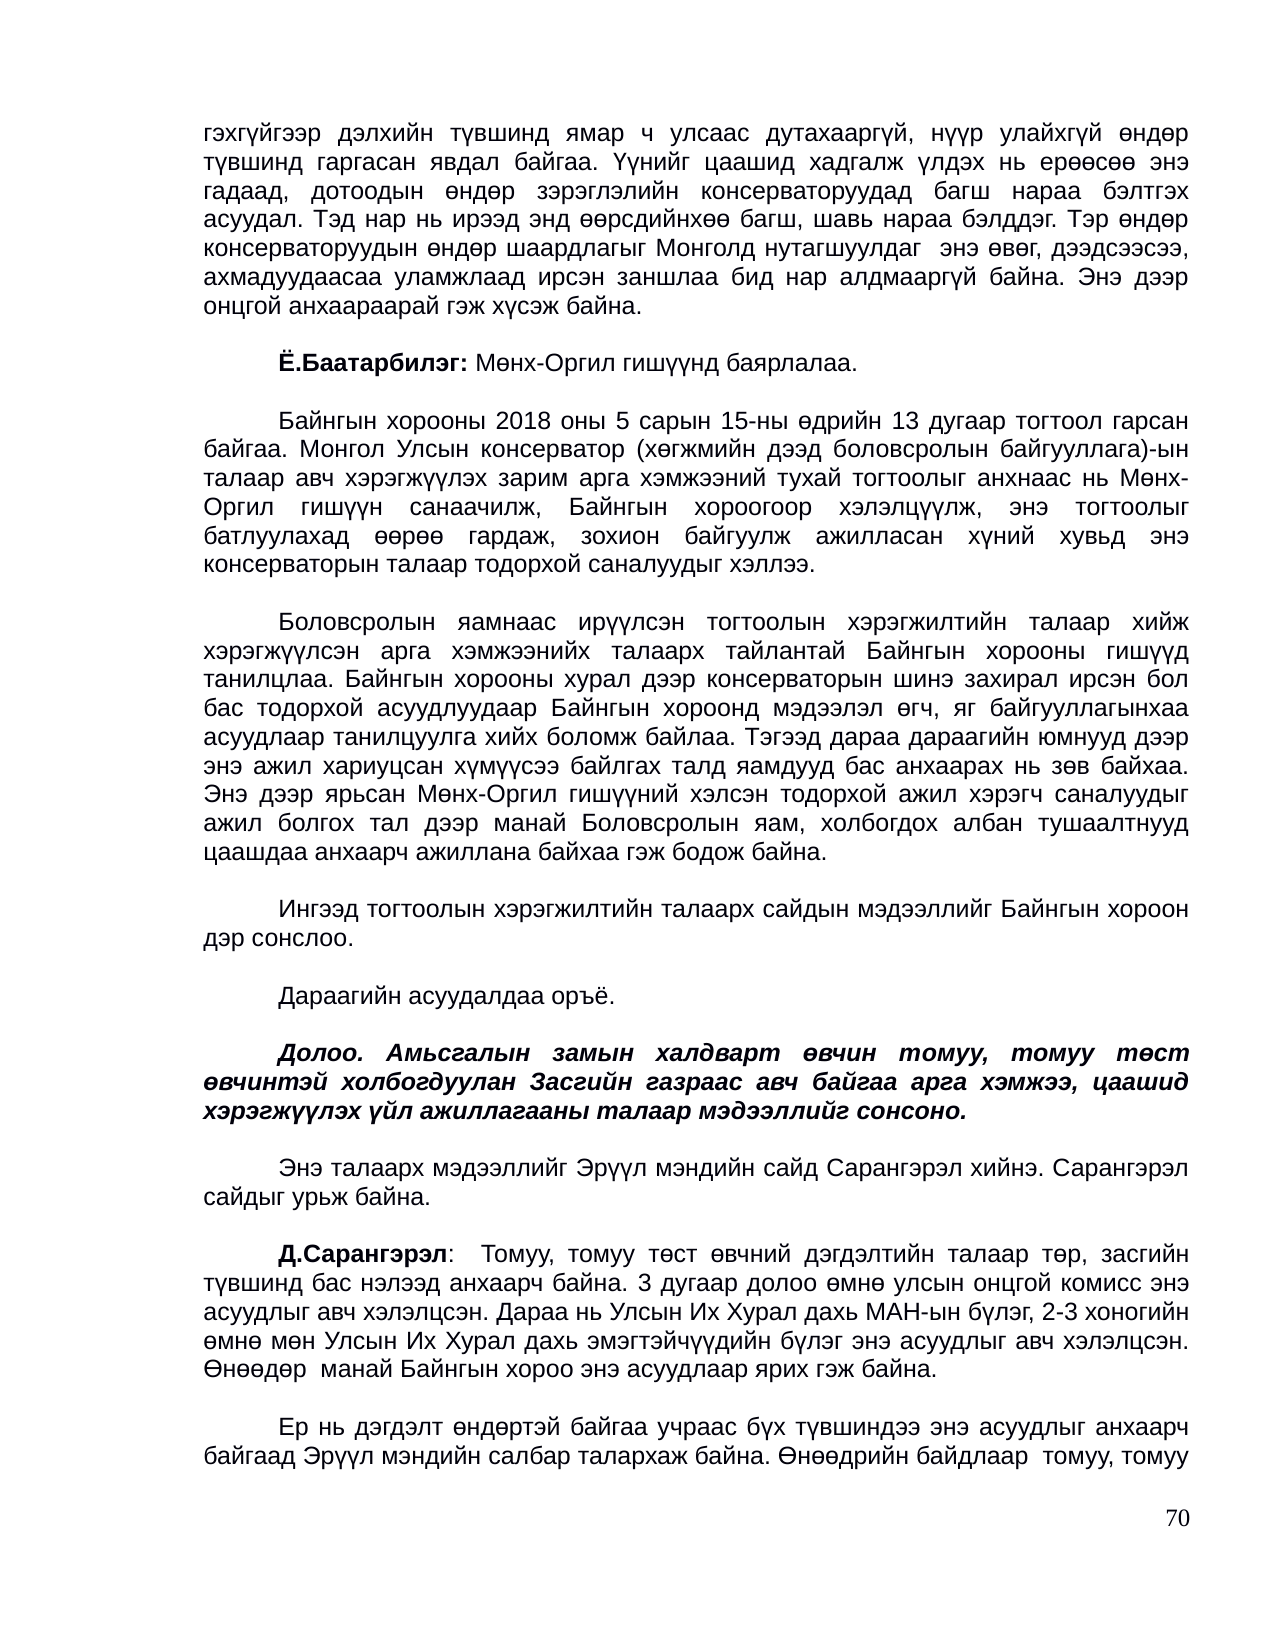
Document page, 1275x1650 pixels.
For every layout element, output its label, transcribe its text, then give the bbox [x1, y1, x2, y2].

text Ё.Баатарбилэг: Мөнх-Оргил гишүүнд баярлалаа. [203, 348, 1190, 377]
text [203, 1412, 1190, 1469]
text Боловсролын яамнаас ирүүлсэн тогтоолын хэрэгжилтийн талаар хийж хэрэгжүүлсэн арга хэмжээнийх талаарх тайлантай Байнгын хорооны гишүүд танилцлаа. Байнгын хорооны хурал дээр консерваторын шинэ захирал ирсэн бол бас тодорхой асуудлуудаар Байнгын хороонд мэдээлэл өгч, яг байгууллагынхаа асуудлаар танилцуулга хийх боломж байлаа. Тэгээд дараа дараагийн юмнууд дээр энэ ажил хариуцсан хүмүүсээ байлгах талд яамдууд бас анхаарах нь зөв байхаа. Энэ дээр ярьсан Мөнх-Оргил гишүүний хэлсэн тодорхой ажил хэрэгч саналуудыг ажил болгох тал дээр манай Боловсролын яам, холбогдох албан тушаалтнууд цаашдаа анхаарч ажиллана байхаа гэж бодож байна. [203, 607, 1190, 866]
text Долоо. Амьсгалын замын халдварт өвчин томуу, томуу төст өвчинтэй холбогдуулан Засгийн газраас авч байгаа арга хэмжээ, цаашид хэрэгжүүлэх үйл ажиллагааны талаар мэдээллийг сонсоно. [203, 1038, 1190, 1124]
text Байнгын хорооны 2018 оны 5 сарын 15-ны өдрийн 13 дугаар тогтоол гарсан байгаа. Монгол Улсын консерватор (хөгжмийн дээд боловсролын байгууллага)-ын талаар авч хэрэгжүүлэх зарим арга хэмжээний тухай тогтоолыг анхнаас нь Мөнх-Оргил гишүүн санаачилж, Байнгын хороогоор хэлэлцүүлж, энэ тогтоолыг батлуулахад өөрөө гардаж, зохион байгуулж ажилласан хүний хувьд энэ консерваторын талаар тодорхой саналуудыг хэллээ. [203, 406, 1190, 578]
text Ингээд тогтоолын хэрэгжилтийн талаарх сайдын мэдээллийг Байнгын хороон дэр сонслоо. [203, 894, 1190, 952]
text Дараагийн асуудалдаа оръё. [203, 981, 1190, 1009]
text Д.Сарангэрэл: Томуу, томуу төст өвчний дэгдэлтийн талаар төр, засгийн түвшинд бас нэлээд анхаарч байна. 3 дугаар долоо өмнө улсын онцгой комисс энэ асуудлыг авч хэлэлцсэн. Дараа нь Улсын Их Хурал дахь МАН-ын бүлэг, 2-3 хоногийн өмнө мөн Улсын Их Хурал дахь эмэгтэйчүүдийн бүлэг энэ асуудлыг авч хэлэлцсэн. Өнөөдөр манай Байнгын хороо энэ асуудлаар ярих гэж байна. [203, 1239, 1190, 1383]
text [203, 118, 1190, 319]
text Энэ талаарх мэдээллийг Эрүүл мэндийн сайд Сарангэрэл хийнэ. Сарангэрэл сайдыг урьж байна. [203, 1153, 1190, 1211]
